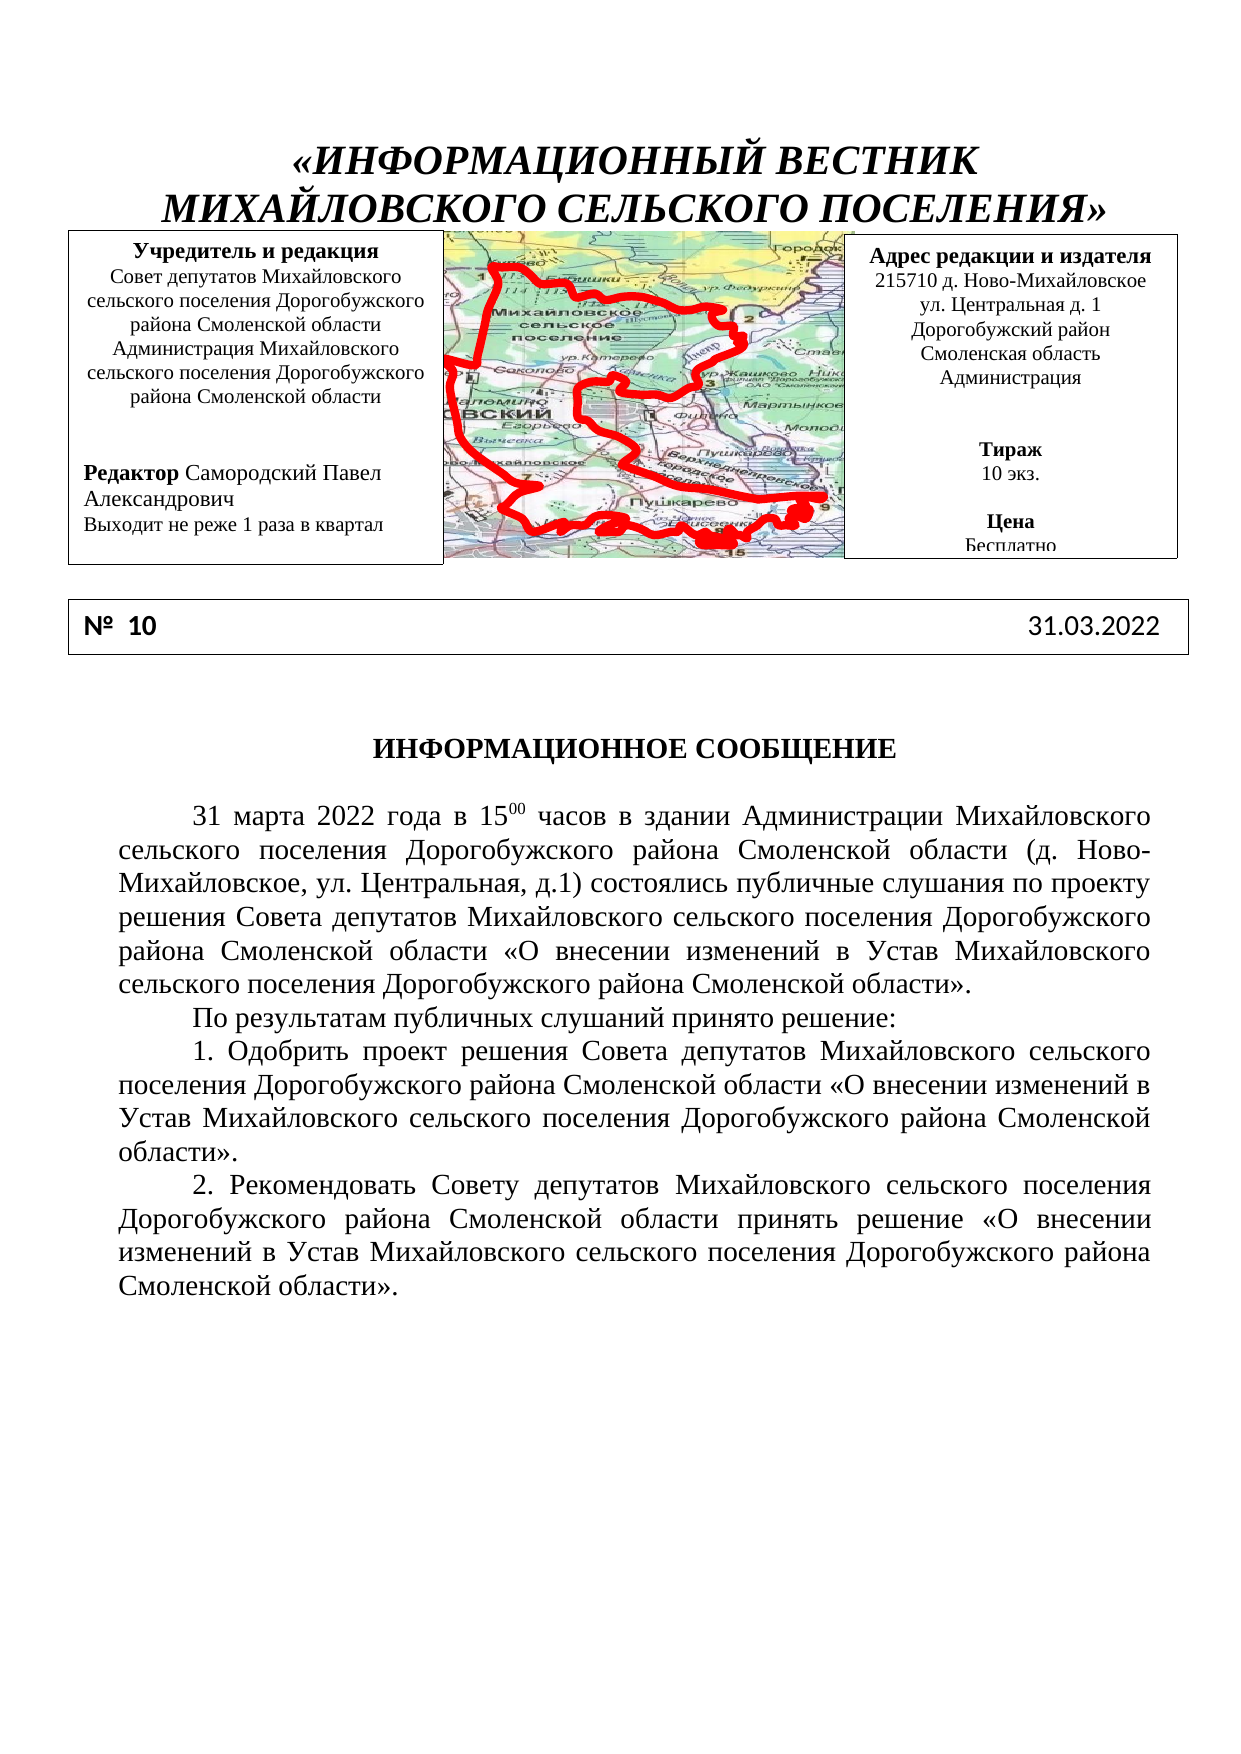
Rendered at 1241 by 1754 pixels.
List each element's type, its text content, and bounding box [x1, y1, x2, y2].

title По результатам публичных слушаний принято решение: [118, 1000, 1152, 1033]
title 1. Одобрить проект решения Совета депутатов Михайловского сельского поселения Дорогобужского района Смоленской области «О внесении изменений в Устав Михайловского сельского поселения Дорогобужского района Смоленской области». [118, 1033, 1152, 1167]
picture [455, 272, 796, 533]
title 31 марта 2022 года в 1500 часов в здании Администрации Михайловского сельского поселения Дорогобужского района Смоленской области (д. Ново-Михайловское, ул. Центральная, д.1) состоялись публичные слушания по проекту решения Совета депутатов Михайловского сельского поселения Дорогобужского района Смоленской области «О внесении изменений в Устав Михайловского сельского поселения Дорогобужского района Смоленской области». [118, 798, 1152, 1000]
text МИХАЙЛОВСКОГО СЕЛЬСКОГО ПОСЕЛЕНИЯ» [118, 183, 1152, 231]
title ИНФОРМАЦИОННОЕ СООБЩЕНИЕ [118, 731, 1152, 765]
text «ИНФОРМАЦИОННЫЙ ВЕСТНИК [118, 136, 1152, 183]
title 2. Рекомендовать Совету депутатов Михайловского сельского поселения Дорогобужского района Смоленской области принять решение «О внесении изменений в Устав Михайловского сельского поселения Дорогобужского района Смоленской области». [118, 1167, 1152, 1302]
picture [444, 231, 855, 558]
